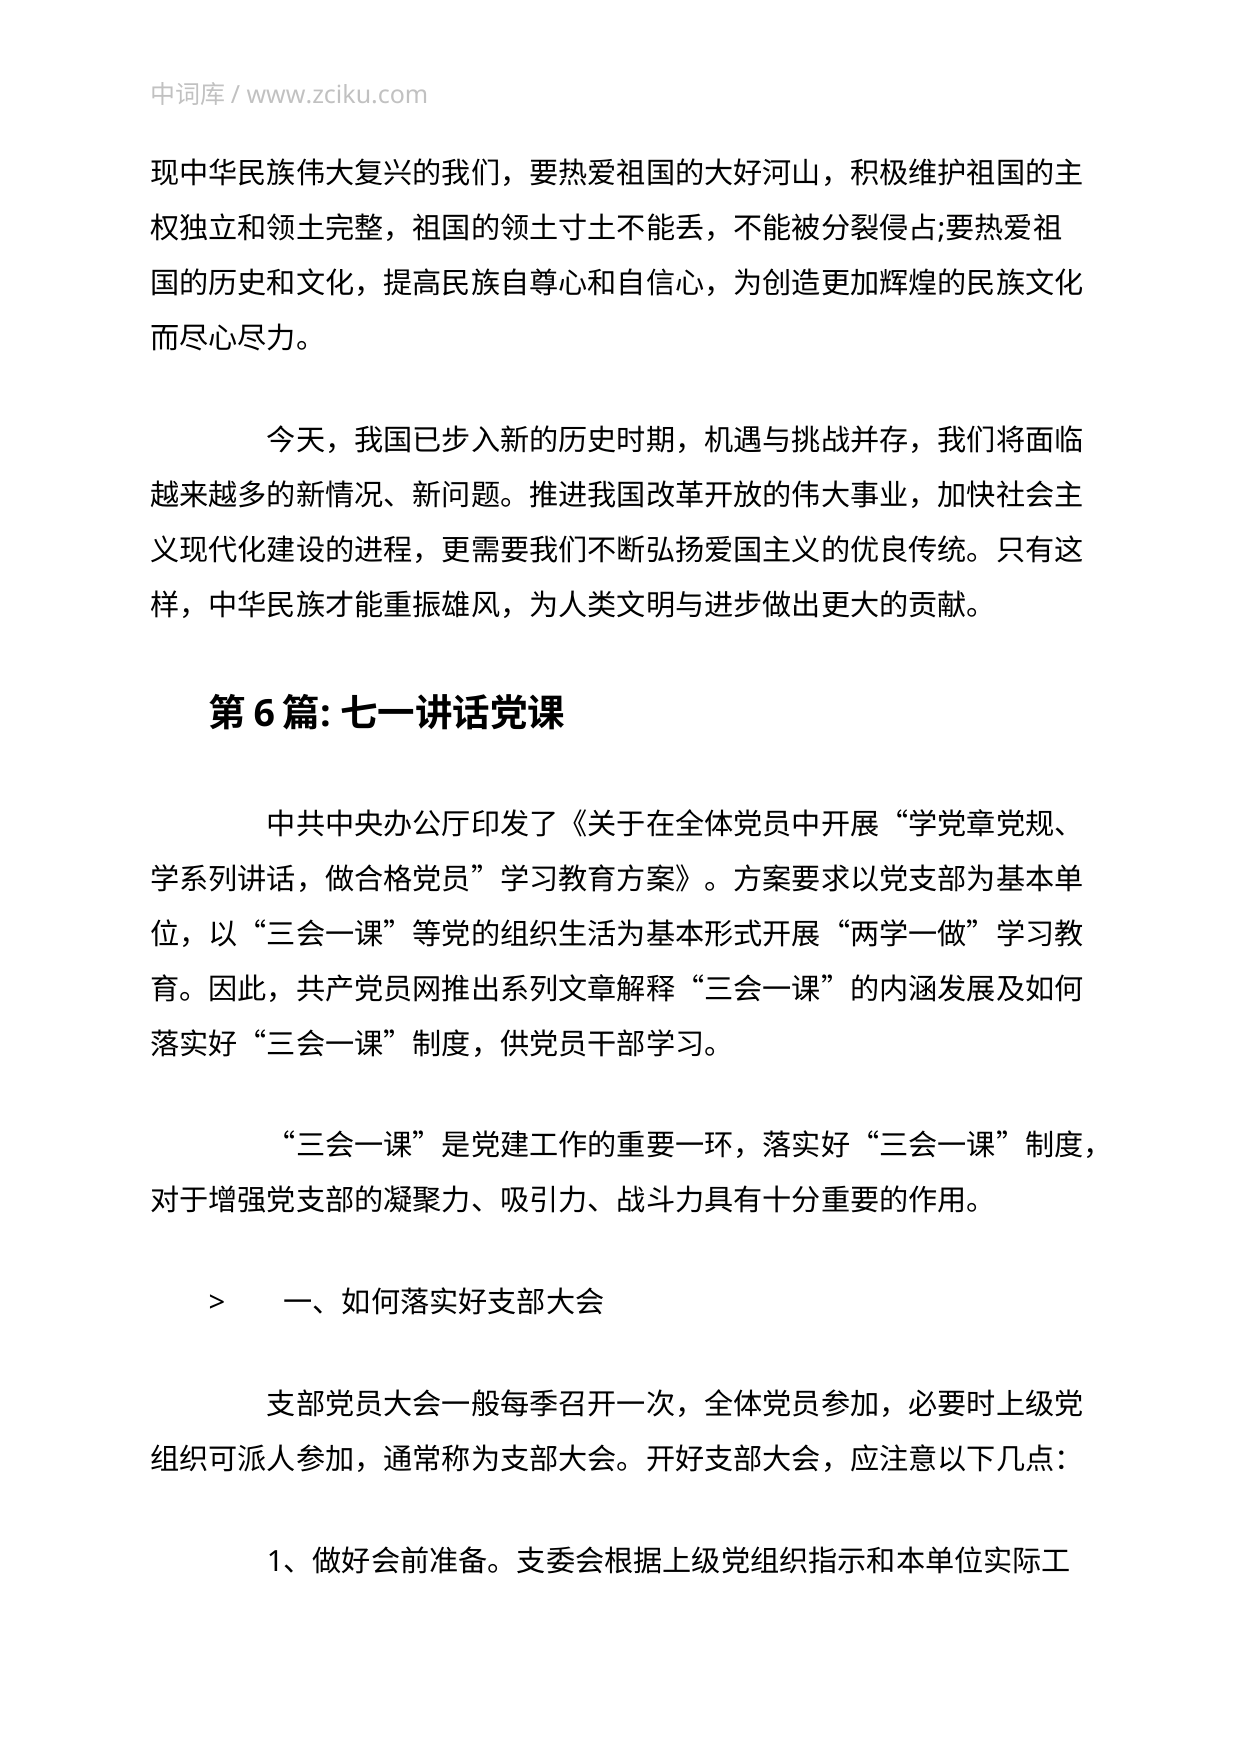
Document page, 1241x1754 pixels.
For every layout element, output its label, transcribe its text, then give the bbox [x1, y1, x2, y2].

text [150, 1537, 1090, 1580]
text 中共中央办公厅印发了《关于在全体党员中开展“学党章党规、学系列讲话，做合格党员”学习教育方案》。方案要求以党支部为基本单位，以“三会一课”等党的组织生活为基本形式开展“两学一做”学习教育。因此，共产党员网推出系列文章解释“三会一课”的内涵发展及如何落实好“三会一课”制度，供党员干部学习。 [150, 801, 1090, 1062]
text 支部党员大会一般每季召开一次，全体党员参加，必要时上级党组织可派人参加，通常称为支部大会。开好支部大会，应注意以下几点： [150, 1381, 1090, 1478]
text 今天，我国已步入新的历史时期，机遇与挑战并存，我们将面临越来越多的新情况、新问题。推进我国改革开放的伟大事业，加快社会主义现代化建设的进程，更需要我们不断弘扬爱国主义的优良传统。只有这样，中华民族才能重振雄风，为人类文明与进步做出更大的贡献。 [150, 417, 1090, 623]
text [150, 150, 1090, 357]
text 第6篇: 七一讲话党课 [150, 683, 1090, 737]
text “三会一课”是党建工作的重要一环，落实好“三会一课”制度，对于增强党支部的凝聚力、吸引力、战斗力具有十分重要的作用。 [150, 1122, 1090, 1219]
text > 一、如何落实好支部大会 [150, 1279, 1090, 1321]
